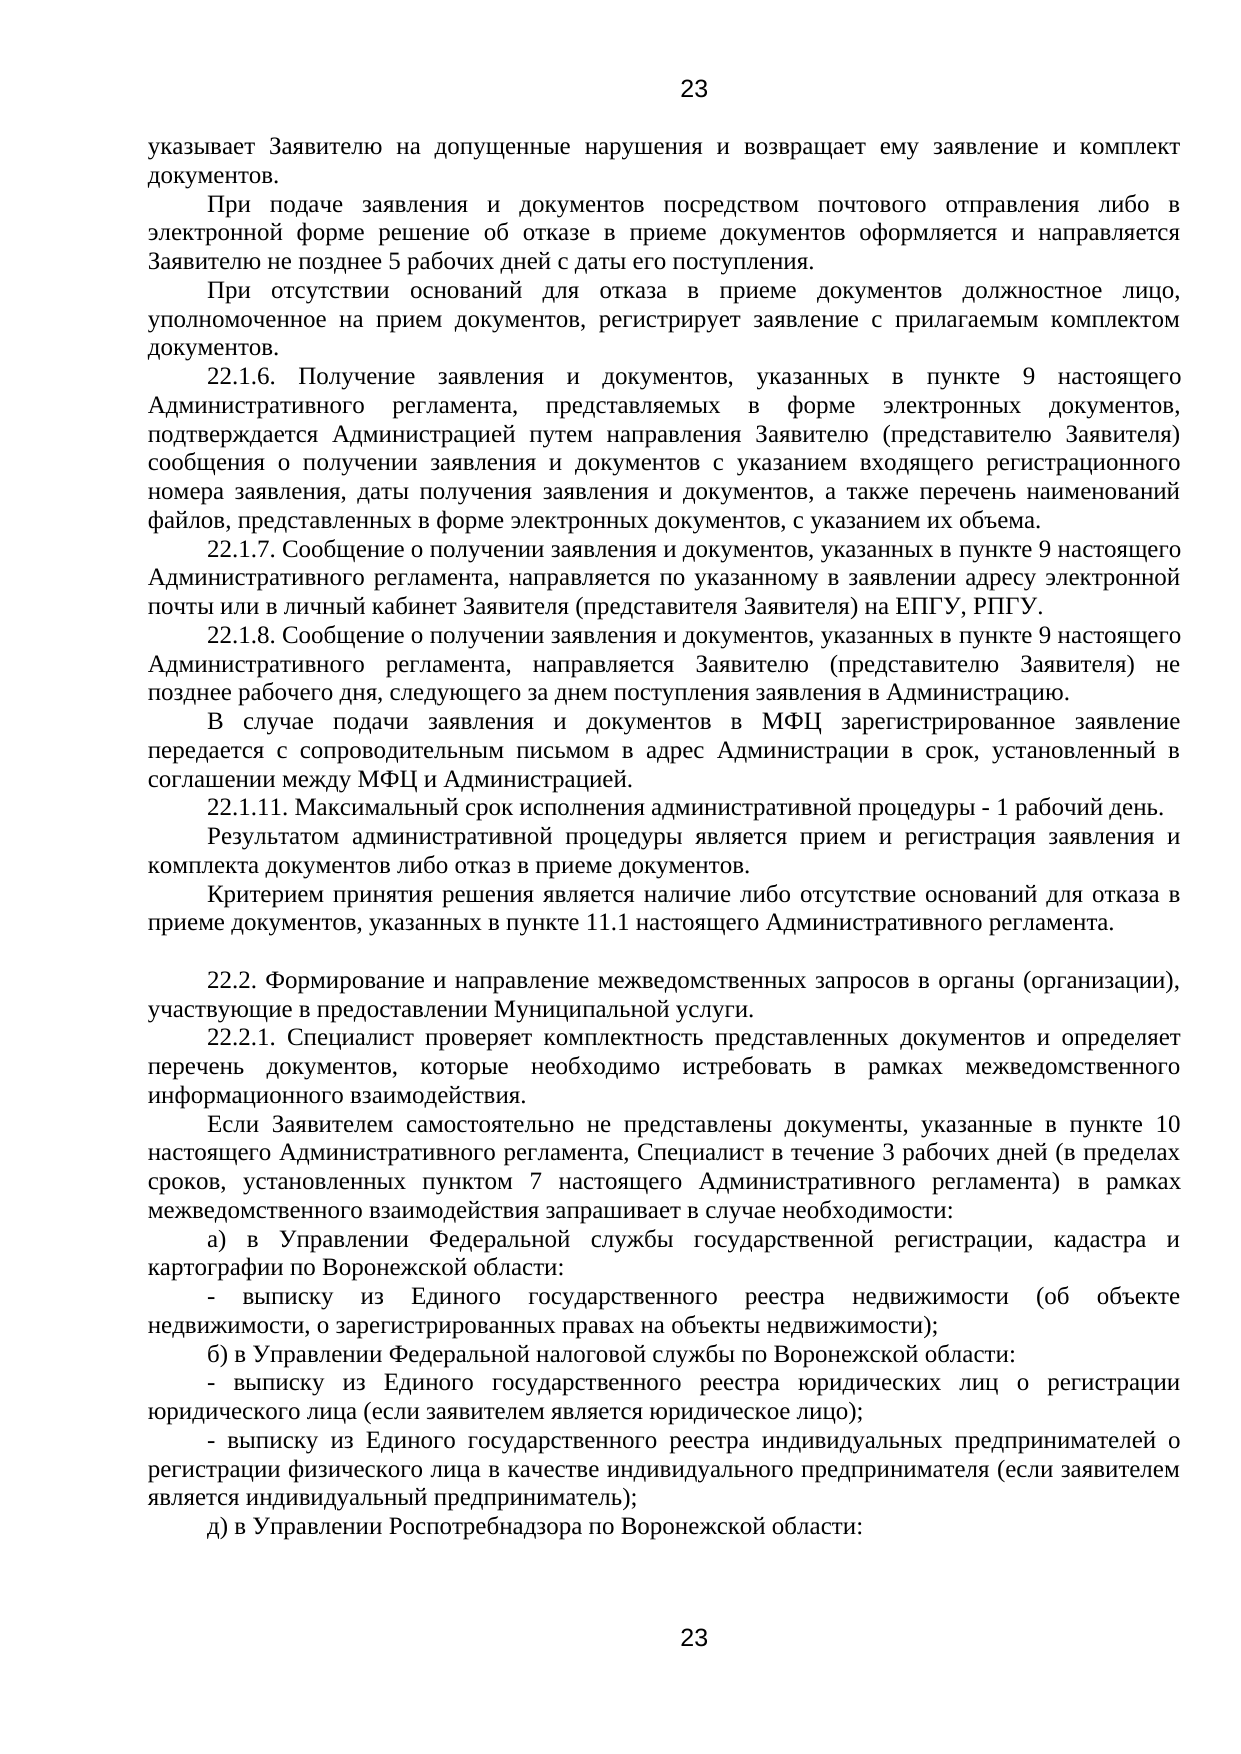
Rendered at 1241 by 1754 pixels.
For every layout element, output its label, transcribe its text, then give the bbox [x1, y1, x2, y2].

text Если Заявителем самостоятельно не представлены документы, указанные в пункте 10 настоящего Административного регламента, Специалист в течение 3 рабочих дней (в пределах сроков, установленных пунктом 7 настоящего Административного регламента) в рамках межведомственного взаимодействия запрашивает в случае необходимости: [148, 1109, 1181, 1224]
list 22.2.1. Специалист проверяет комплектность представленных документов и определяет перечень документов, которые необходимо истребовать в рамках межведомственного информационного взаимодействия. [148, 1022, 1181, 1109]
text Результатом административной процедуры является прием и регистрация заявления и комплекта документов либо отказ в приеме документов. [148, 821, 1181, 879]
text б) в Управлении Федеральной налоговой службы по Воронежской области: [148, 1339, 1181, 1367]
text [148, 131, 1181, 189]
text а) в Управлении Федеральной службы государственной регистрации, кадастра и картографии по Воронежской области: [148, 1224, 1181, 1281]
list 22.1.8. Сообщение о получении заявления и документов, указанных в пункте 9 настоящего Административного регламента, направляется Заявителю (представителю Заявителя) не позднее рабочего дня, следующего за днем поступления заявления в Администрацию. [148, 620, 1181, 706]
text - выписку из Единого государственного реестра юридических лиц о регистрации юридического лица (если заявителем является юридическое лицо); [148, 1367, 1181, 1425]
text д) в Управлении Роспотребнадзора по Воронежской области: [148, 1511, 1181, 1540]
list 22.1.7. Сообщение о получении заявления и документов, указанных в пункте 9 настоящего Административного регламента, направляется по указанному в заявлении адресу электронной почты или в личный кабинет Заявителя (представителя Заявителя) на ЕПГУ, РПГУ. [148, 534, 1181, 620]
list 22.1.6. Получение заявления и документов, указанных в пункте 9 настоящего Административного регламента, представляемых в форме электронных документов, подтверждается Администрацией путем направления Заявителю (представителю Заявителя) сообщения о получении заявления и документов с указанием входящего регистрационного номера заявления, даты получения заявления и документов, а также перечень наименований файлов, представленных в форме электронных документов, с указанием их объема. [148, 361, 1181, 534]
list Критерием принятия решения является наличие либо отсутствие оснований для отказа в приеме документов, указанных в пункте 11.1 настоящего Административного регламента. [148, 879, 1181, 936]
text При отсутствии оснований для отказа в приеме документов должностное лицо, уполномоченное на прием документов, регистрирует заявление с прилагаемым комплектом документов. [148, 275, 1181, 361]
list 22.2. Формирование и направление межведомственных запросов в органы (организации), участвующие в предоставлении Муниципальной услуги. [148, 965, 1181, 1022]
text - выписку из Единого государственного реестра индивидуальных предпринимателей о регистрации физического лица в качестве индивидуального предпринимателя (если заявителем является индивидуальный предприниматель); [148, 1425, 1181, 1511]
text 22.1.11. Максимальный срок исполнения административной процедуры - 1 рабочий день. [148, 792, 1181, 821]
list В случае подачи заявления и документов в МФЦ зарегистрированное заявление передается с сопроводительным письмом в адрес Администрации в срок, установленный в соглашении между МФЦ и Администрацией. [148, 706, 1181, 792]
text - выписку из Единого государственного реестра недвижимости (об объекте недвижимости, о зарегистрированных правах на объекты недвижимости); [148, 1281, 1181, 1339]
text При подаче заявления и документов посредством почтового отправления либо в электронной форме решение об отказе в приеме документов оформляется и направляется Заявителю не позднее 5 рабочих дней с даты его поступления. [148, 189, 1181, 275]
